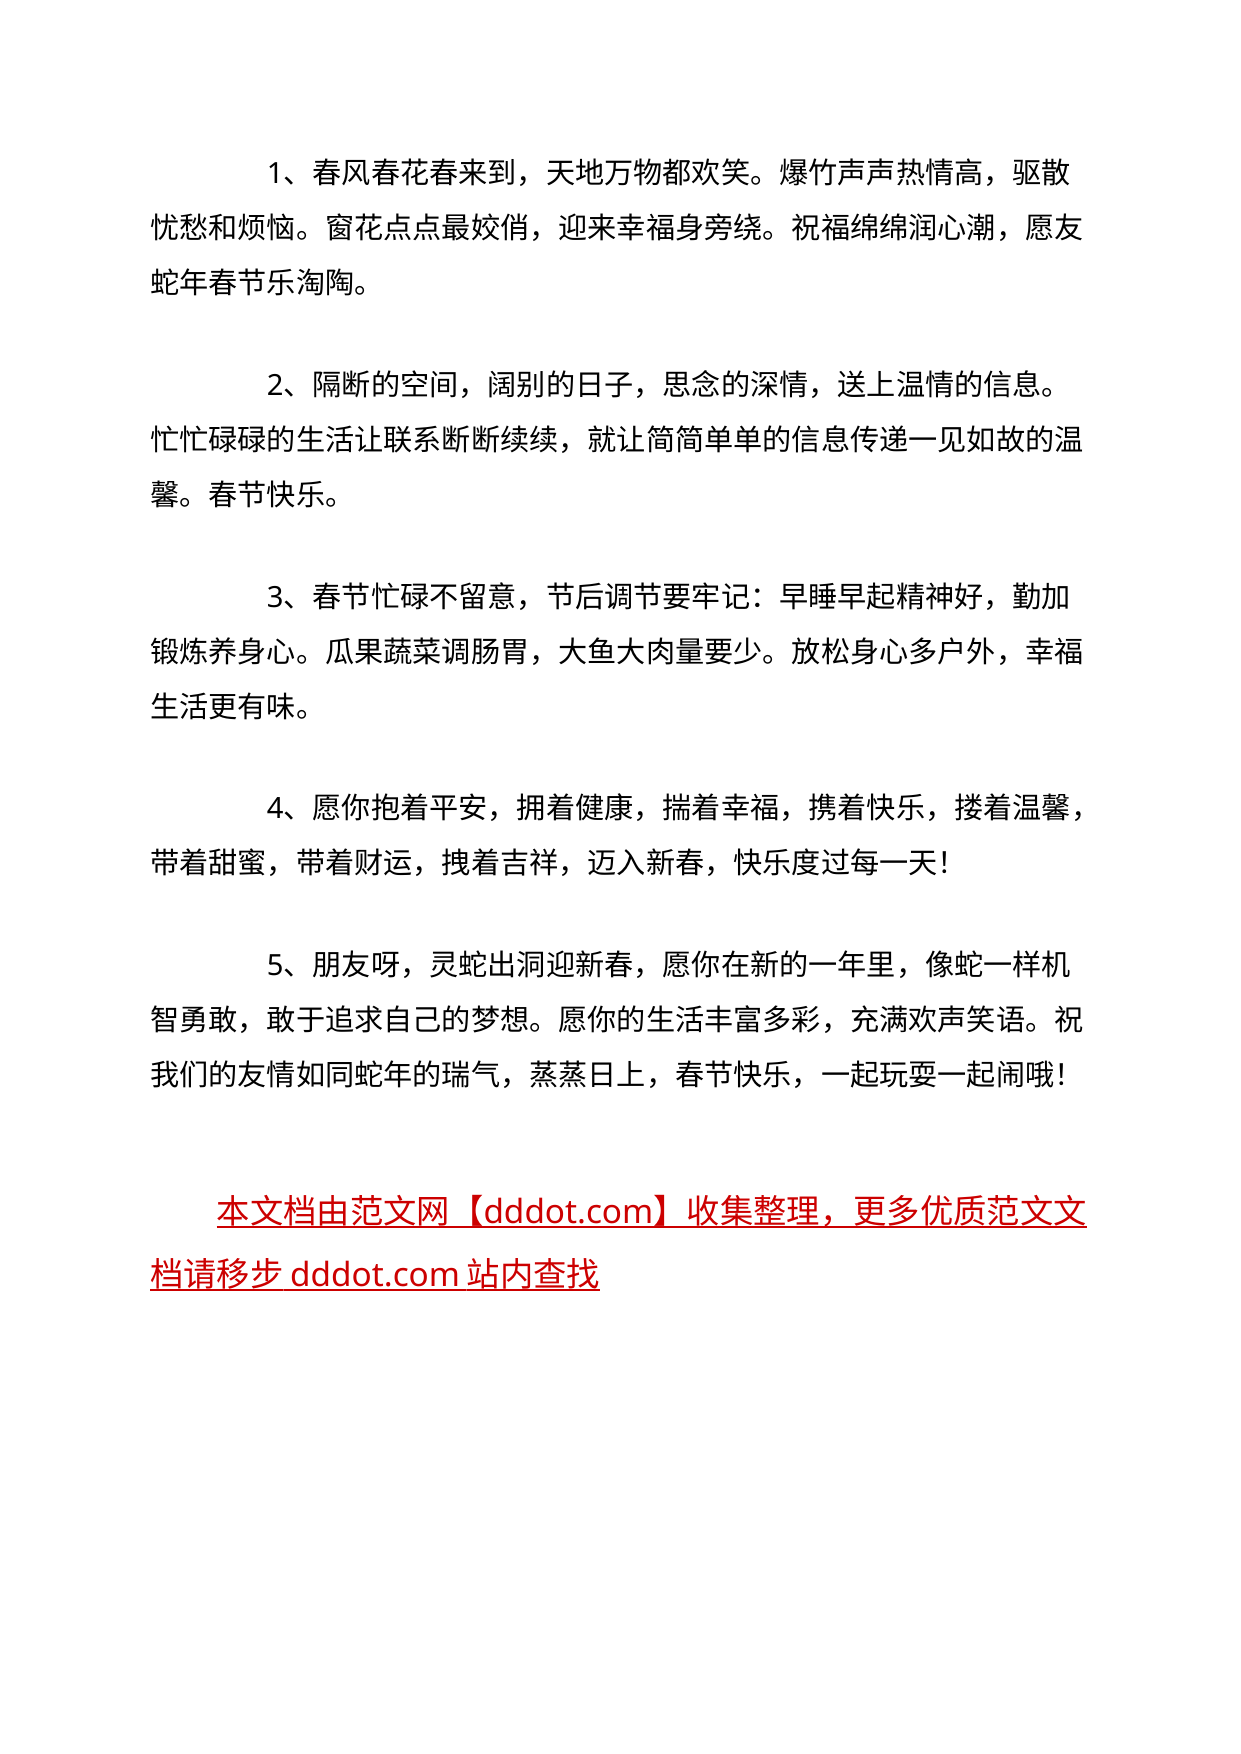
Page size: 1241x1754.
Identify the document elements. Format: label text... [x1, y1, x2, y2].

text 1、春风春花春来到，天地万物都欢笑。爆竹声声热情高，驱散忧愁和烦恼。窗花点点最姣俏，迎来幸福身旁绕。祝福绵绵润心潮，愿友蛇年春节乐淘陶。 [150, 150, 1090, 302]
text 3、春节忙碌不留意，节后调节要牢记：早睡早起精神好，勤加锻炼养身心。瓜果蔬菜调肠胃，大鱼大肉量要少。放松身心多户外，幸福生活更有味。 [150, 573, 1090, 726]
text 5、朋友呀，灵蛇出洞迎新春，愿你在新的一年里，像蛇一样机智勇敢，敢于追求自己的梦想。愿你的生活丰富多彩，充满欢声笑语。祝我们的友情如同蛇年的瑞气，蒸蒸日上，春节快乐，一起玩耍一起闹哦！ [150, 942, 1090, 1094]
text 本文档由范文网【dddot.com】收集整理，更多优质范文文档请移步dddot.com站内查找 [150, 1185, 1090, 1296]
text 4、愿你抱着平安，拥着健康，揣着幸福，携着快乐，搂着温馨，带着甜蜜，带着财运，拽着吉祥，迈入新春，快乐度过每一天！ [150, 785, 1090, 882]
text 2、隔断的空间，阔别的日子，思念的深情，送上温情的信息。忙忙碌碌的生活让联系断断续续，就让简简单单的信息传递一见如故的温馨。春节快乐。 [150, 362, 1090, 514]
